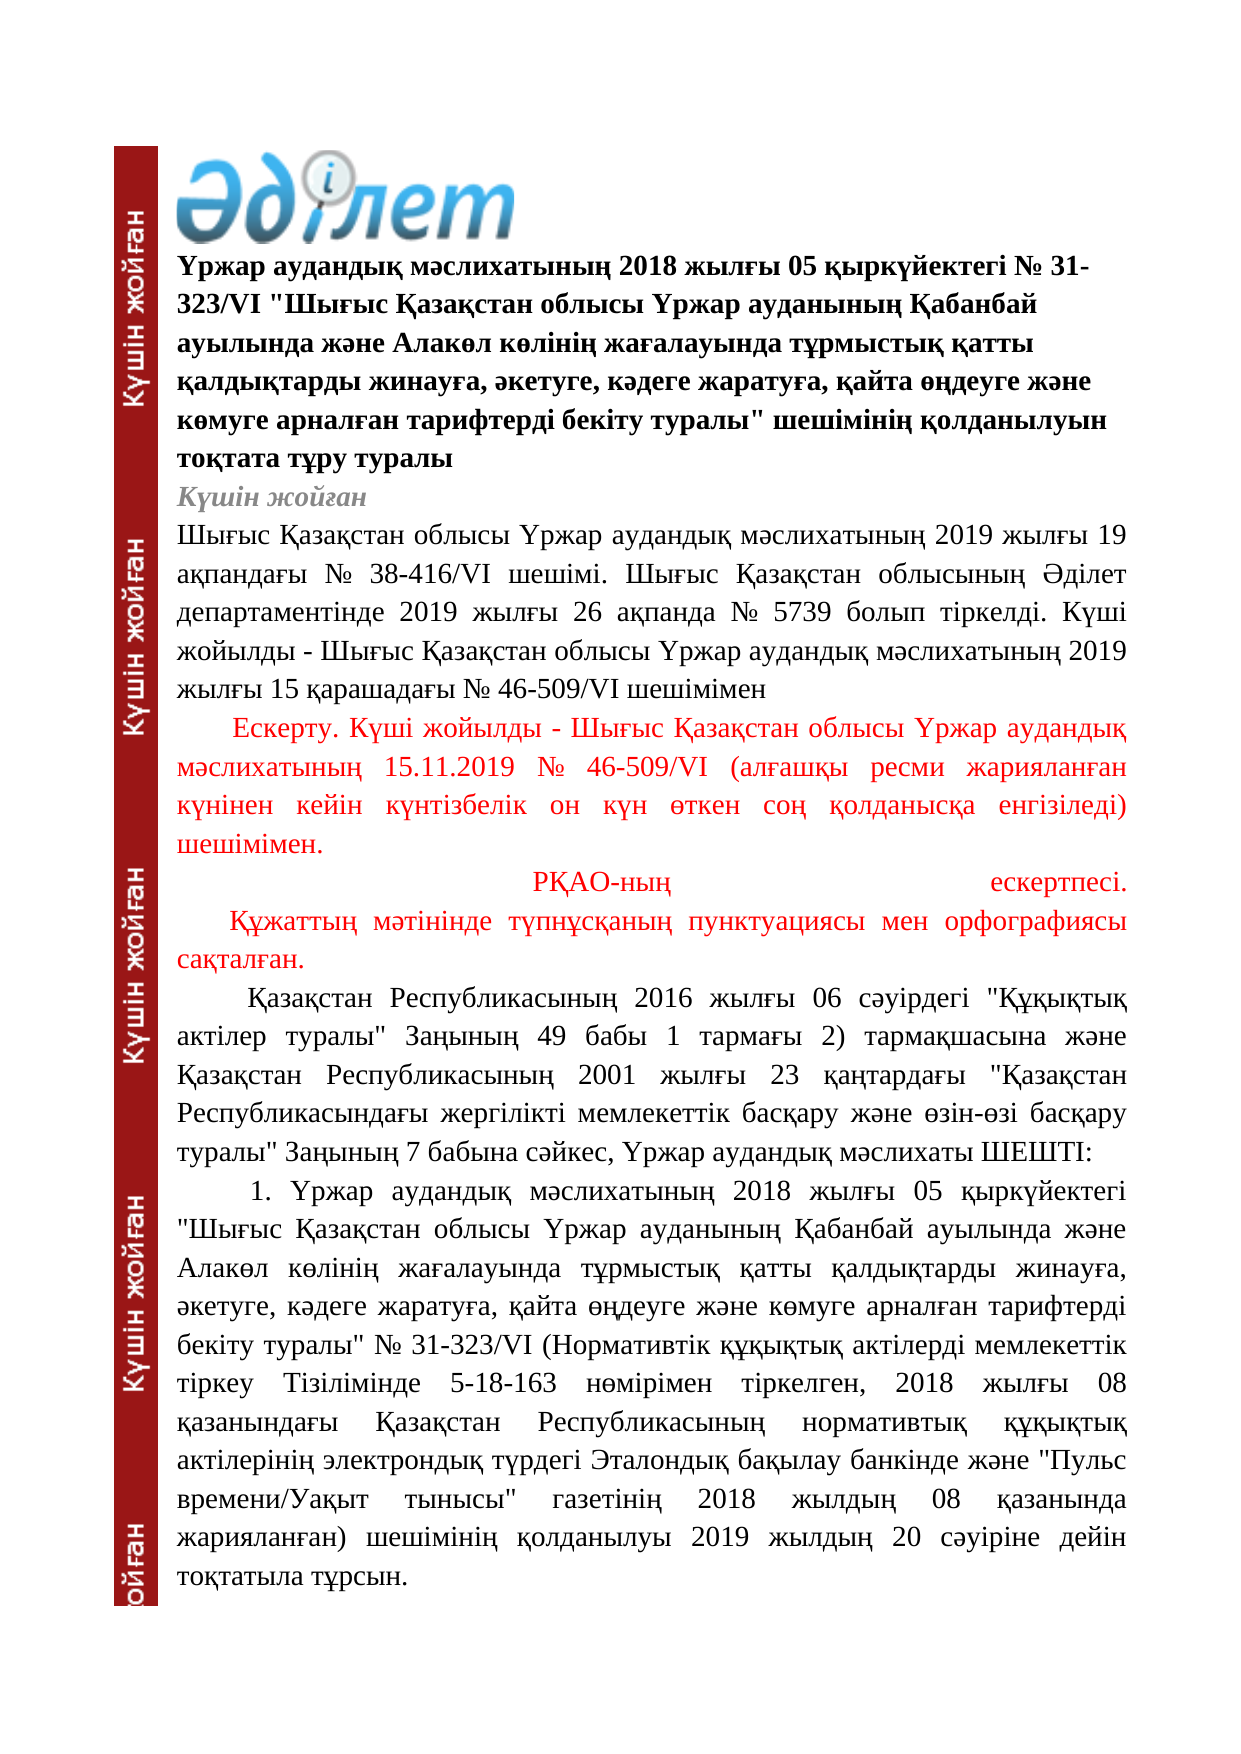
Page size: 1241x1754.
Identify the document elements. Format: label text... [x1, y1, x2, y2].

picture [114, 512, 158, 517]
picture [114, 975, 158, 980]
text Қазақстан Республикасының 2016 жылғы 06 сәуірдегі "Құқықтық актілер туралы" Заңының 49 бабы 1 тармағы 2) тармақшасына және Қазақстан Республикасының 2001 жылғы 23 қаңтардағы "Қазақстан Республикасындағы жергілікті мемлекеттік басқару және өзін-өзі басқару туралы" Заңының 7 бабына сәйкес, Үржар аудандық мәслихаты ШЕШТІ: [112, 980, 1128, 1168]
picture [114, 1168, 158, 1173]
text Үржар аудандық мәслихатының 2018 жылғы 05 қыркүйектегі № 31-323/VI "Шығыс Қазақстан облысы Үржар ауданының Қабанбай ауылында және Алакөл көлінің жағалауында тұрмыстық қатты қалдықтарды жинауға, әкетуге, кәдеге жаратуға, қайта өңдеуге және көмуге арналған тарифтерді бекіту туралы" шешімінің қолданылуын тоқтата тұру туралы [112, 248, 1128, 474]
text Ескерту. Күші жойылды - Шығыс Қазақстан облысы Үржар аудандық мәслихатының 15.11.2019 № 46-509/VI (алғашқы ресми жарияланған күнінен кейін күнтізбелік он күн өткен соң қолданысқа енгізіледі) шешімімен. РҚАО-ның ескертпесі. Құжаттың мәтінінде түпнұсқаның пунктуациясы мен орфографиясы сақталған. [112, 710, 1128, 975]
text 1. Үржар аудандық мәслихатының 2018 жылғы 05 қыркүйектегі "Шығыс Қазақстан облысы Үржар ауданының Қабанбай ауылында және Алакөл көлінің жағалауында тұрмыстық қатты қалдықтарды жинауға, әкетуге, кәдеге жаратуға, қайта өңдеуге және көмуге арналған тарифтерді бекіту туралы" № 31-323/VI (Нормативтік құқықтық актілерді мемлекеттік тіркеу Тізілімінде 5-18-163 нөмірімен тіркелген, 2018 жылғы 08 қазанындағы Қазақстан Республикасының нормативтық құқықтық актілерінің электрондық түрдегі Эталондық бақылау банкінде және "Пульс времени/Уақыт тынысы" газетінің 2018 жылдың 08 қазанында жарияланған) шешімінің қолданылуы 2019 жылдың 20 сәуіріне дейін тоқтатыла тұрсын. [112, 1173, 1128, 1592]
picture [114, 146, 158, 248]
picture [114, 1592, 158, 1606]
picture [114, 705, 158, 710]
text Шығыс Қазақстан облысы Үржар аудандық мәслихатының 2019 жылғы 19 ақпандағы № 38-416/VI шешімі. Шығыс Қазақстан облысының Әділет департаментінде 2019 жылғы 26 ақпанда № 5739 болып тіркелді. Күші жойылды - Шығыс Қазақстан облысы Үржар аудандық мәслихатының 2019 жылғы 15 қарашадағы № 46-509/VI шешімімен [112, 517, 1128, 705]
picture [176, 150, 515, 244]
text Күшін жойған [112, 479, 1128, 512]
picture [114, 474, 158, 479]
